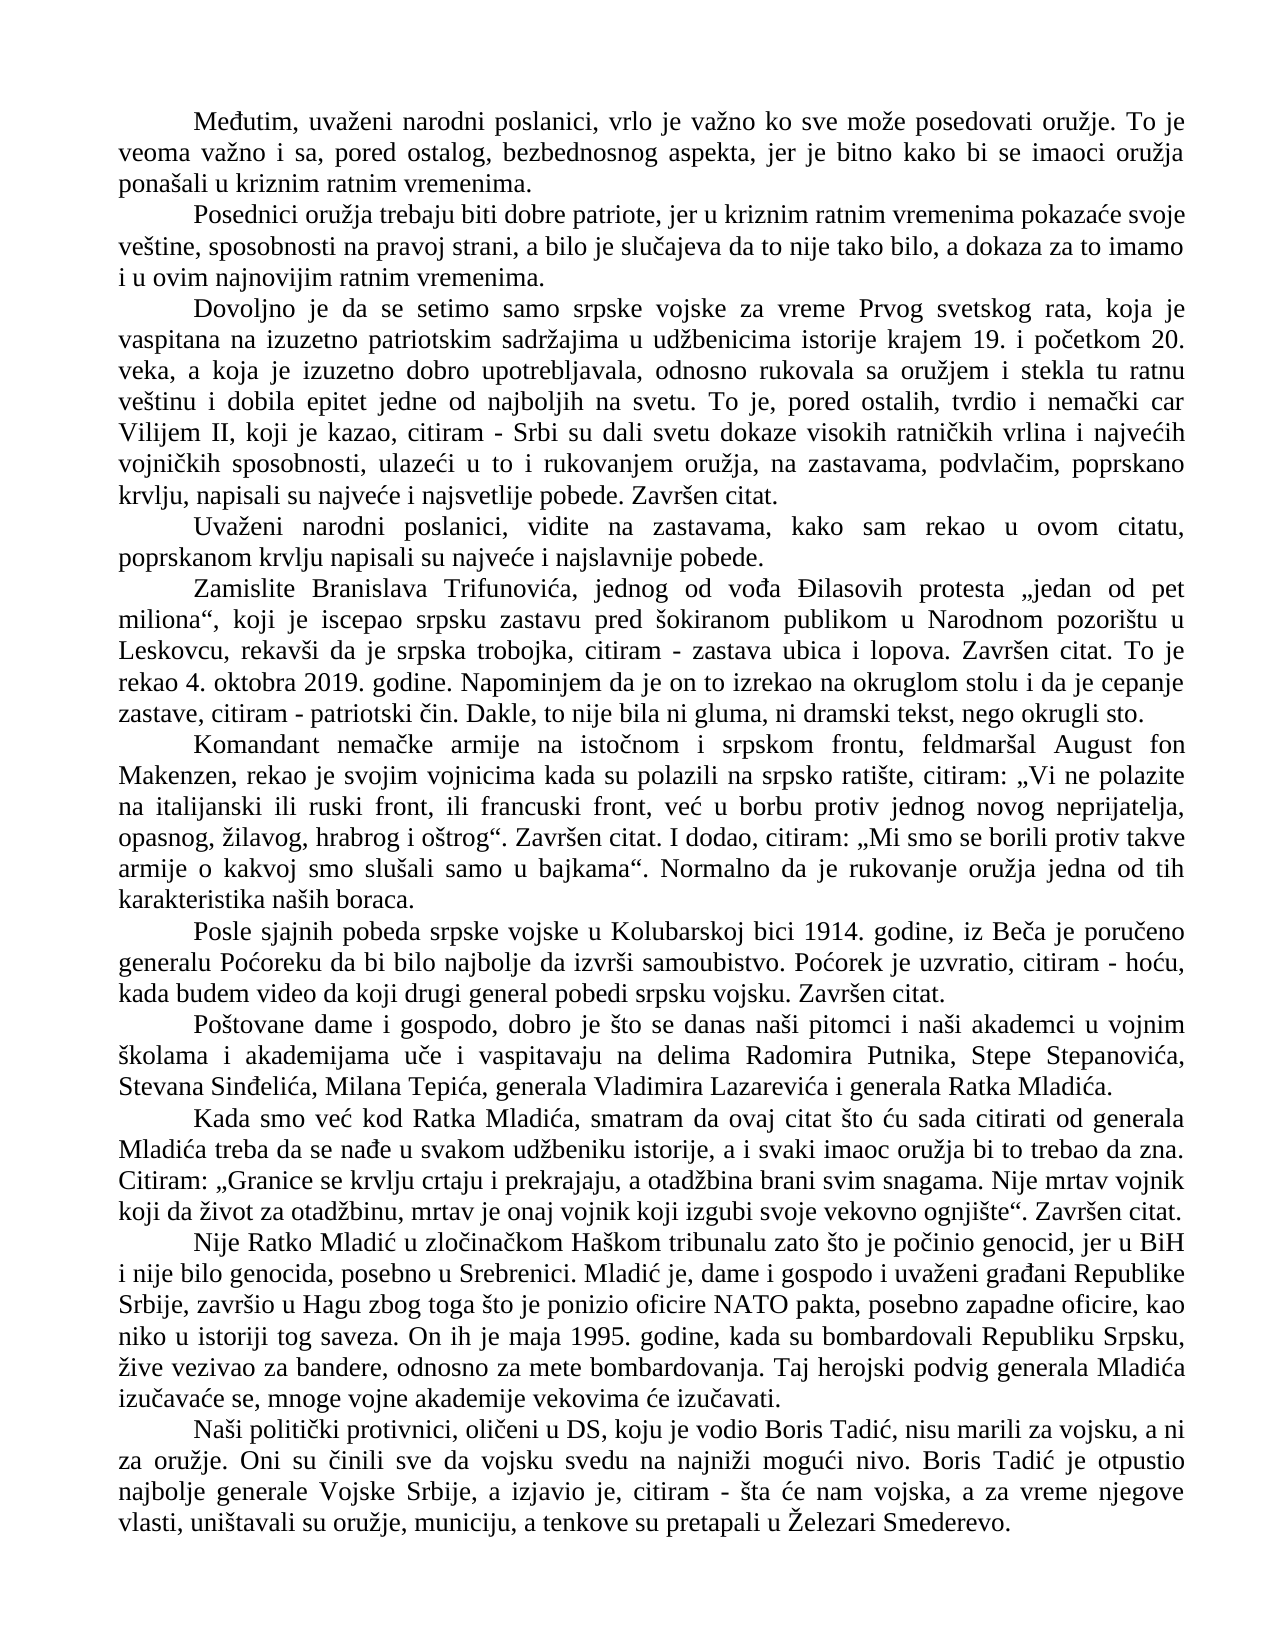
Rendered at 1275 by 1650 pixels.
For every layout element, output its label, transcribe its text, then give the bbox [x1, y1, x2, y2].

text Nije Ratko Mladić u zločinačkom Haškom tribunalu zato što je počinio genocid, jer u BiH i nije bilo genocida, posebno u Srebrenici. Mladić je, dame i gospodo i uvaženi građani Republike Srbije, završio u Hagu zbog toga što je ponizio oficire NATO pakta, posebno zapadne oficire, kao niko u istoriji tog saveza. On ih je maja 1995. godine, kada su bombardovali Republiku Srpsku, žive vezivao za bandere, odnosno za mete bombardovanja. Taj herojski podvig generala Mladića izučavaće se, mnoge vojne akademije vekovima će izučavati. [118, 1226, 1186, 1413]
text Poštovane dame i gospodo, dobro je što se danas naši pitomci i naši akademci u vojnim školama i akademijama uče i vaspitavaju na delima Radomira Putnika, Stepe Stepanovića, Stevana Sinđelića, Milana Tepića, generala Vladimira Lazarevića i generala Ratka Mladića. [118, 1008, 1186, 1102]
text Kada smo već kod Ratka Mladića, smatram da ovaj citat što ću sada citirati od generala Mladića treba da se nađe u svakom udžbeniku istorije, a i svaki imaoc oružja bi to trebao da zna. Citiram: „Granice se krvlju crtaju i prekrajaju, a otadžbina brani svim snagama. Nije mrtav vojnik koji da život za otadžbinu, mrtav je onaj vojnik koji izgubi svoje vekovno ognjište“. Završen citat. [118, 1102, 1186, 1226]
text Naši politički protivnici, oličeni u DS, koju je vodio Boris Tadić, nisu marili za vojsku, a ni za oružje. Oni su činili sve da vojsku svedu na najniži mogući nivo. Boris Tadić je otpustio najbolje generale Vojske Srbije, a izjavio je, citiram - šta će nam vojska, a za vreme njegove vlasti, uništavali su oružje, municiju, a tenkove su pretapali u Železari Smederevo. [118, 1413, 1186, 1538]
text Posednici oružja trebaju biti dobre patriote, jer u kriznim ratnim vremenima pokazaće svoje veštine, sposobnosti na pravoj strani, a bilo je slučajeva da to nije tako bilo, a dokaza za to imamo i u ovim najnovijim ratnim vremenima. [118, 198, 1186, 292]
text Posle sjajnih pobeda srpske vojske u Kolubarskoj bici 1914. godine, iz Beča je poručeno generalu Poćoreku da bi bilo najbolje da izvrši samoubistvo. Poćorek je uzvratio, citiram - hoću, kada budem video da koji drugi general pobedi srpsku vojsku. Završen citat. [118, 915, 1186, 1008]
text Dovoljno je da se setimo samo srpske vojske za vreme Prvog svetskog rata, koja je vaspitana na izuzetno patriotskim sadržajima u udžbenicima istorije krajem 19. i početkom 20. veka, a koja je izuzetno dobro upotrebljavala, odnosno rukovala sa oružjem i stekla tu ratnu veštinu i dobila epitet jedne od najboljih na svetu. To je, pored ostalih, tvrdio i nemački car Vilijem II, koji je kazao, citiram - Srbi su dali svetu dokaze visokih ratničkih vrlina i najvećih vojničkih sposobnosti, ulazeći u to i rukovanjem oružja, na zastavama, podvlačim, poprskano krvlju, napisali su najveće i najsvetlije pobede. Završen citat. [118, 292, 1186, 510]
text Zamislite Branislava Trifunovića, jednog od vođa Đilasovih protesta „jedan od pet miliona“, koji je iscepao srpsku zastavu pred šokiranom publikom u Narodnom pozorištu u Leskovcu, rekavši da je srpska trobojka, citiram - zastava ubica i lopova. Završen citat. To je rekao 4. oktobra 2019. godine. Napominjem da je on to izrekao na okruglom stolu i da je cepanje zastave, citiram - patriotski čin. Dakle, to nije bila ni gluma, ni dramski tekst, nego okrugli sto. [118, 572, 1186, 728]
text Uvaženi narodni poslanici, vidite na zastavama, kako sam rekao u ovom citatu, poprskanom krvlju napisali su najveće i najslavnije pobede. [118, 510, 1186, 572]
text Komandant nemačke armije na istočnom i srpskom frontu, feldmaršal August fon Makenzen, rekao je svojim vojnicima kada su polazili na srpsko ratište, citiram: „Vi ne polazite na italijanski ili ruski front, ili francuski front, već u borbu protiv jednog novog neprijatelja, opasnog, žilavog, hrabrog i oštrog“. Završen citat. I dodao, citiram: „Mi smo se borili protiv takve armije o kakvoj smo slušali samo u bajkama“. Normalno da je rukovanje oružja jedna od tih karakteristika naših boraca. [118, 728, 1186, 915]
text Međutim, uvaženi narodni poslanici, vrlo je važno ko sve može posedovati oružje. To je veoma važno i sa, pored ostalog, bezbednosnog aspekta, jer je bitno kako bi se imaoci oružja ponašali u kriznim ratnim vremenima. [118, 105, 1186, 198]
